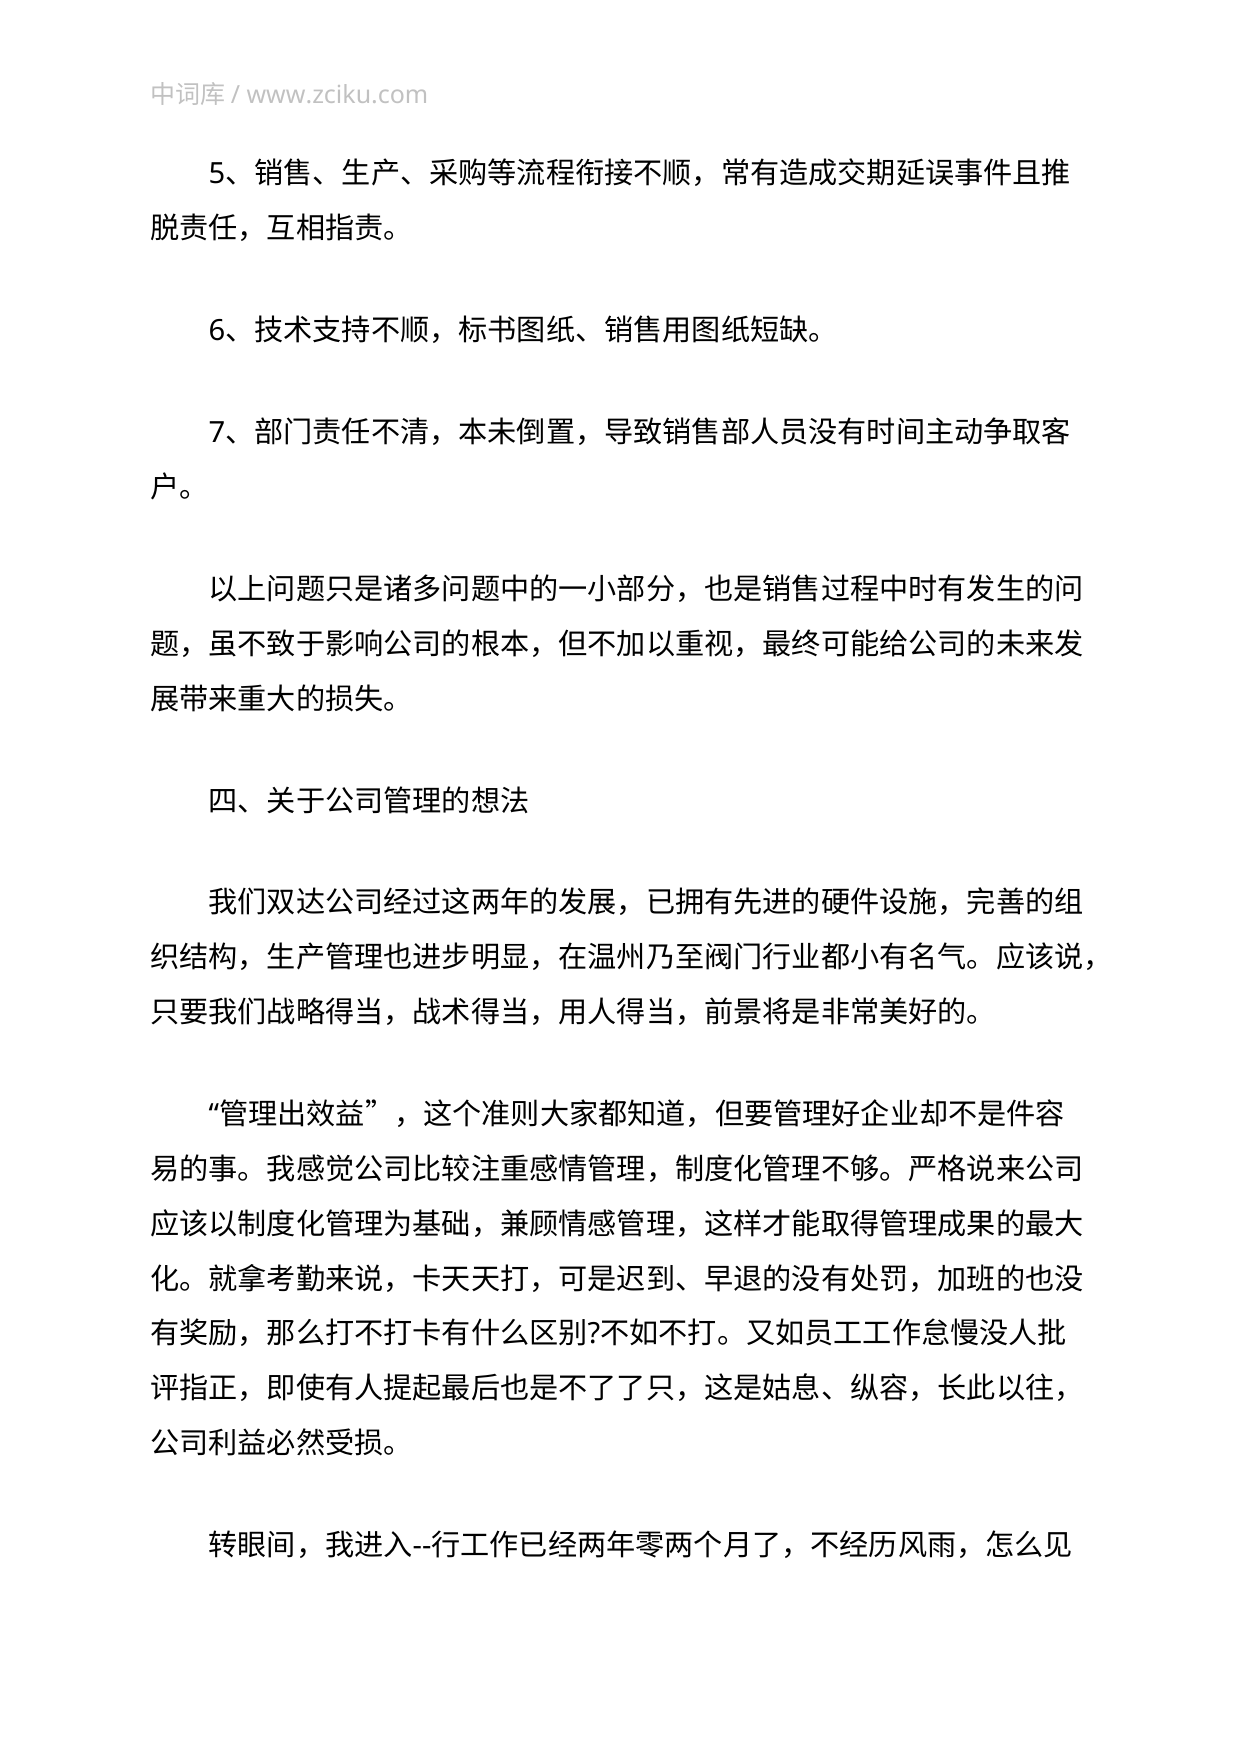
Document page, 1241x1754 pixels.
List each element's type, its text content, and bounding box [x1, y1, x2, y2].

text 四、关于公司管理的想法 [150, 777, 1090, 819]
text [150, 1522, 1090, 1564]
text 6、技术支持不顺，标书图纸、销售用图纸短缺。 [150, 307, 1090, 349]
text 7、部门责任不清，本未倒置，导致销售部人员没有时间主动争取客户。 [150, 409, 1090, 506]
text 我们双达公司经过这两年的发展，已拥有先进的硬件设施，完善的组织结构，生产管理也进步明显，在温州乃至阀门行业都小有名气。应该说，只要我们战略得当，战术得当，用人得当，前景将是非常美好的。 [150, 879, 1090, 1031]
text 以上问题只是诸多问题中的一小部分，也是销售过程中时有发生的问题，虽不致于影响公司的根本，但不加以重视，最终可能给公司的未来发展带来重大的损失。 [150, 566, 1090, 718]
text 5、销售、生产、采购等流程衔接不顺，常有造成交期延误事件且推脱责任，互相指责。 [150, 150, 1090, 247]
text “管理出效益”，这个准则大家都知道，但要管理好企业却不是件容易的事。我感觉公司比较注重感情管理，制度化管理不够。严格说来公司应该以制度化管理为基础，兼顾情感管理，这样才能取得管理成果的最大化。就拿考勤来说，卡天天打，可是迟到、早退的没有处罚，加班的也没有奖励，那么打不打卡有什么区别?不如不打。又如员工工作怠慢没人批评指正，即使有人提起最后也是不了了只，这是姑息、纵容，长此以往，公司利益必然受损。 [150, 1090, 1090, 1462]
